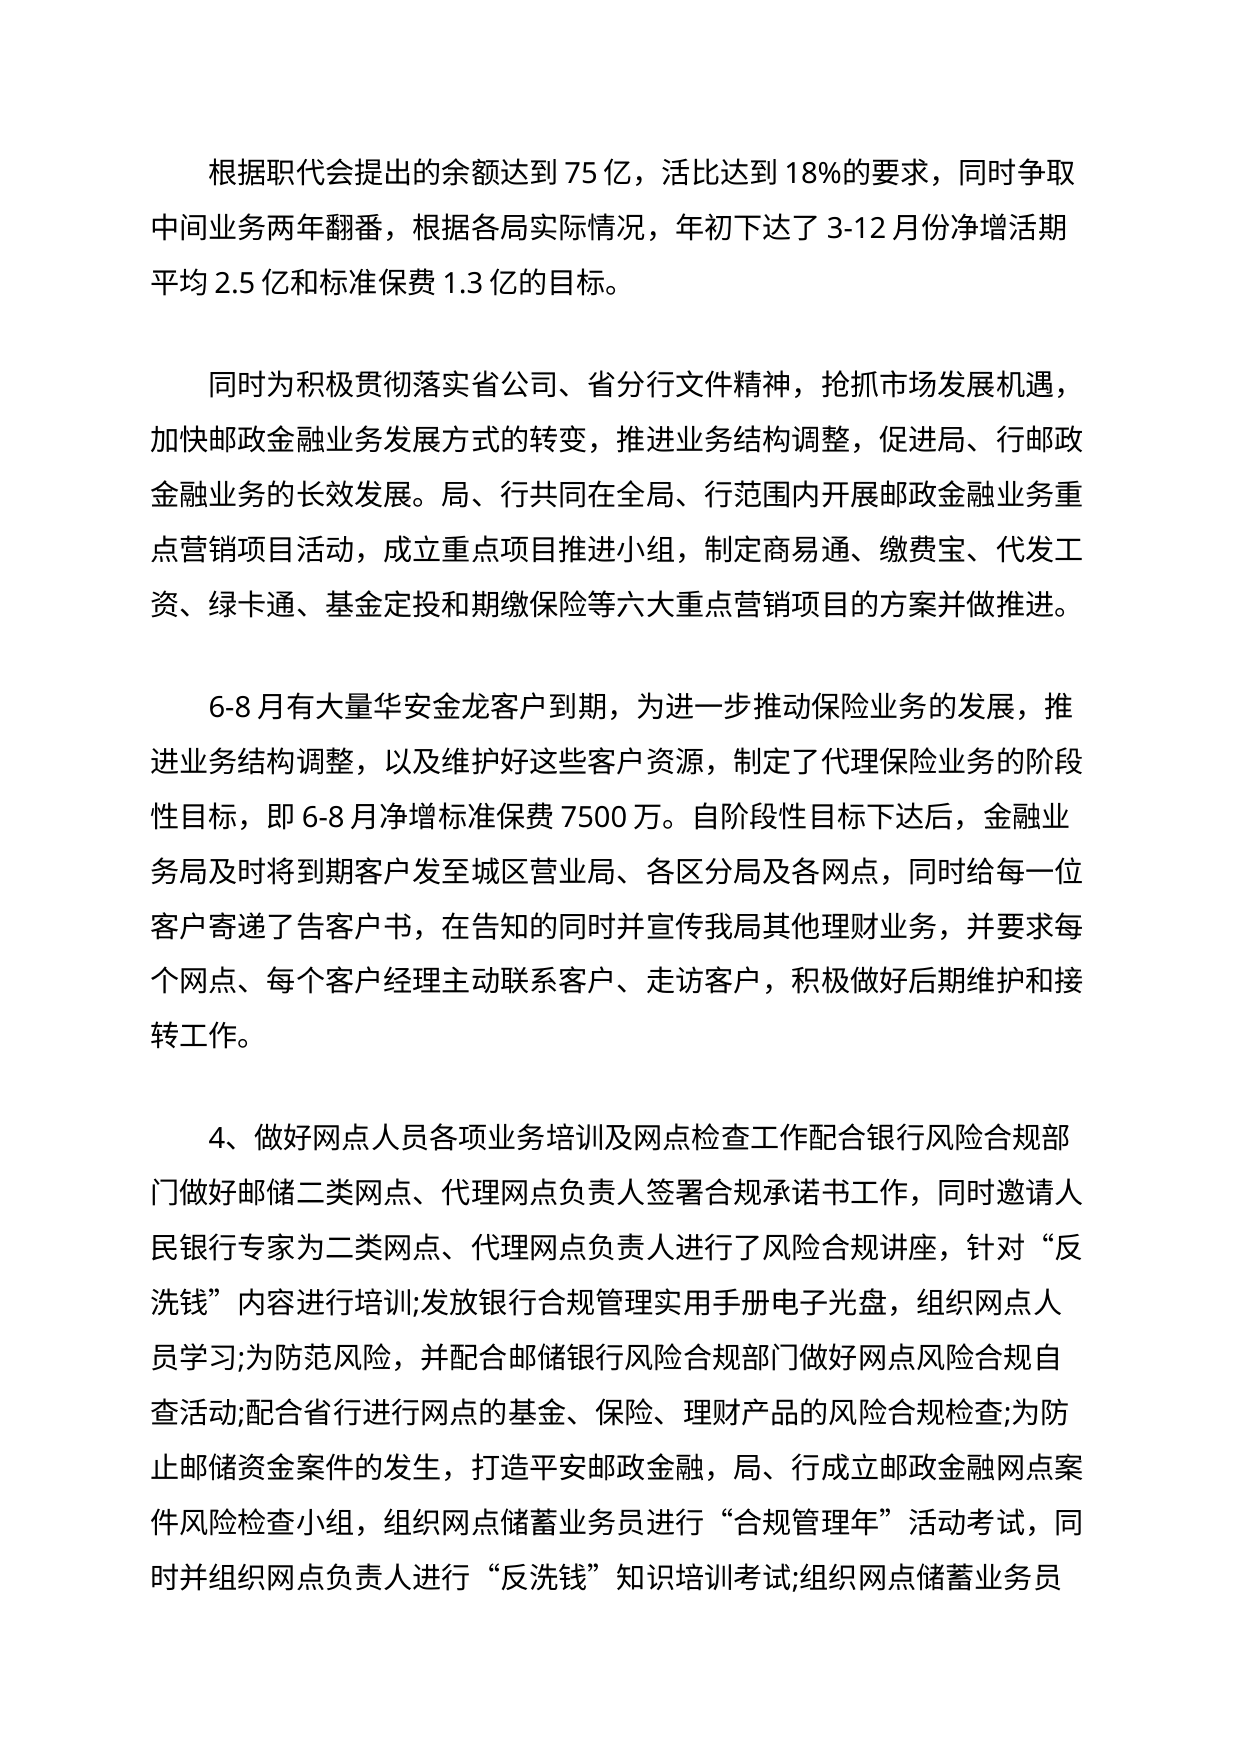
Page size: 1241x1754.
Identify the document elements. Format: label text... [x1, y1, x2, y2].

text 根据职代会提出的余额达到75亿，活比达到18%的要求，同时争取中间业务两年翻番，根据各局实际情况，年初下达了3-12月份净增活期平均2.5亿和标准保费1.3亿的目标。 [150, 150, 1090, 302]
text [150, 1115, 1090, 1597]
text 同时为积极贯彻落实省公司、省分行文件精神，抢抓市场发展机遇，加快邮政金融业务发展方式的转变，推进业务结构调整，促进局、行邮政金融业务的长效发展。局、行共同在全局、行范围内开展邮政金融业务重点营销项目活动，成立重点项目推进小组，制定商易通、缴费宝、代发工资、绿卡通、基金定投和期缴保险等六大重点营销项目的方案并做推进。 [150, 362, 1090, 624]
text 6-8月有大量华安金龙客户到期，为进一步推动保险业务的发展，推进业务结构调整，以及维护好这些客户资源，制定了代理保险业务的阶段性目标，即6-8月净增标准保费7500万。自阶段性目标下达后，金融业务局及时将到期客户发至城区营业局、各区分局及各网点，同时给每一位客户寄递了告客户书，在告知的同时并宣传我局其他理财业务，并要求每个网点、每个客户经理主动联系客户、走访客户，积极做好后期维护和接转工作。 [150, 683, 1090, 1055]
